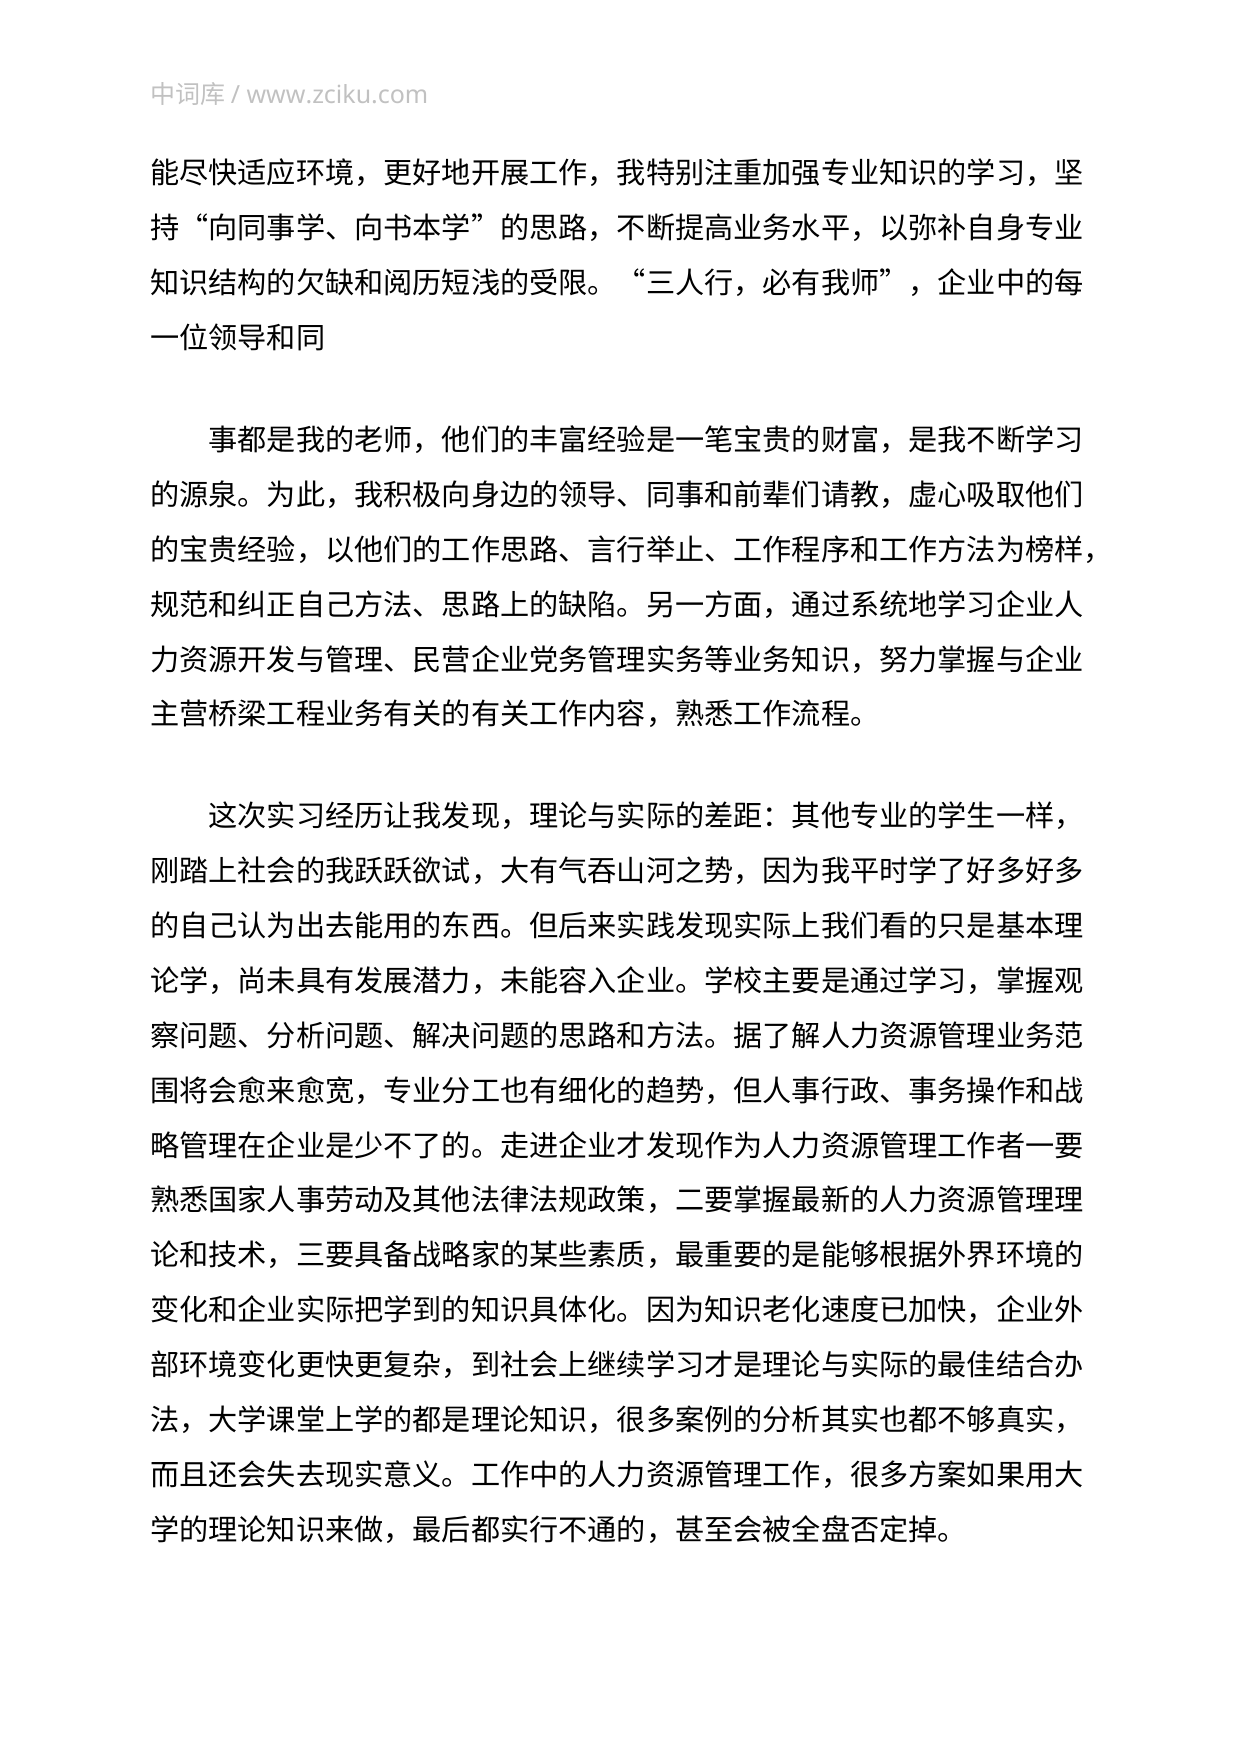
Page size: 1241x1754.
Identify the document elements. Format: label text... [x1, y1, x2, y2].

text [150, 150, 1090, 357]
text 事都是我的老师，他们的丰富经验是一笔宝贵的财富，是我不断学习的源泉。为此，我积极向身边的领导、同事和前辈们请教，虚心吸取他们的宝贵经验，以他们的工作思路、言行举止、工作程序和工作方法为榜样，规范和纠正自己方法、思路上的缺陷。另一方面，通过系统地学习企业人力资源开发与管理、民营企业党务管理实务等业务知识，努力掌握与企业主营桥梁工程业务有关的有关工作内容，熟悉工作流程。 [150, 416, 1090, 733]
text 这次实习经历让我发现，理论与实际的差距：其他专业的学生一样，刚踏上社会的我跃跃欲试，大有气吞山河之势，因为我平时学了好多好多的自己认为出去能用的东西。但后来实践发现实际上我们看的只是基本理论学，尚未具有发展潜力，未能容入企业。学校主要是通过学习，掌握观察问题、分析问题、解决问题的思路和方法。据了解人力资源管理业务范围将会愈来愈宽，专业分工也有细化的趋势，但人事行政、事务操作和战略管理在企业是少不了的。走进企业才发现作为人力资源管理工作者一要熟悉国家人事劳动及其他法律法规政策，二要掌握最新的人力资源管理理论和技术，三要具备战略家的某些素质，最重要的是能够根据外界环境的变化和企业实际把学到的知识具体化。因为知识老化速度已加快，企业外部环境变化更快更复杂，到社会上继续学习才是理论与实际的最佳结合办法，大学课堂上学的都是理论知识，很多案例的分析其实也都不够真实，而且还会失去现实意义。工作中的人力资源管理工作，很多方案如果用大学的理论知识来做，最后都实行不通的，甚至会被全盘否定掉。 [150, 793, 1090, 1549]
